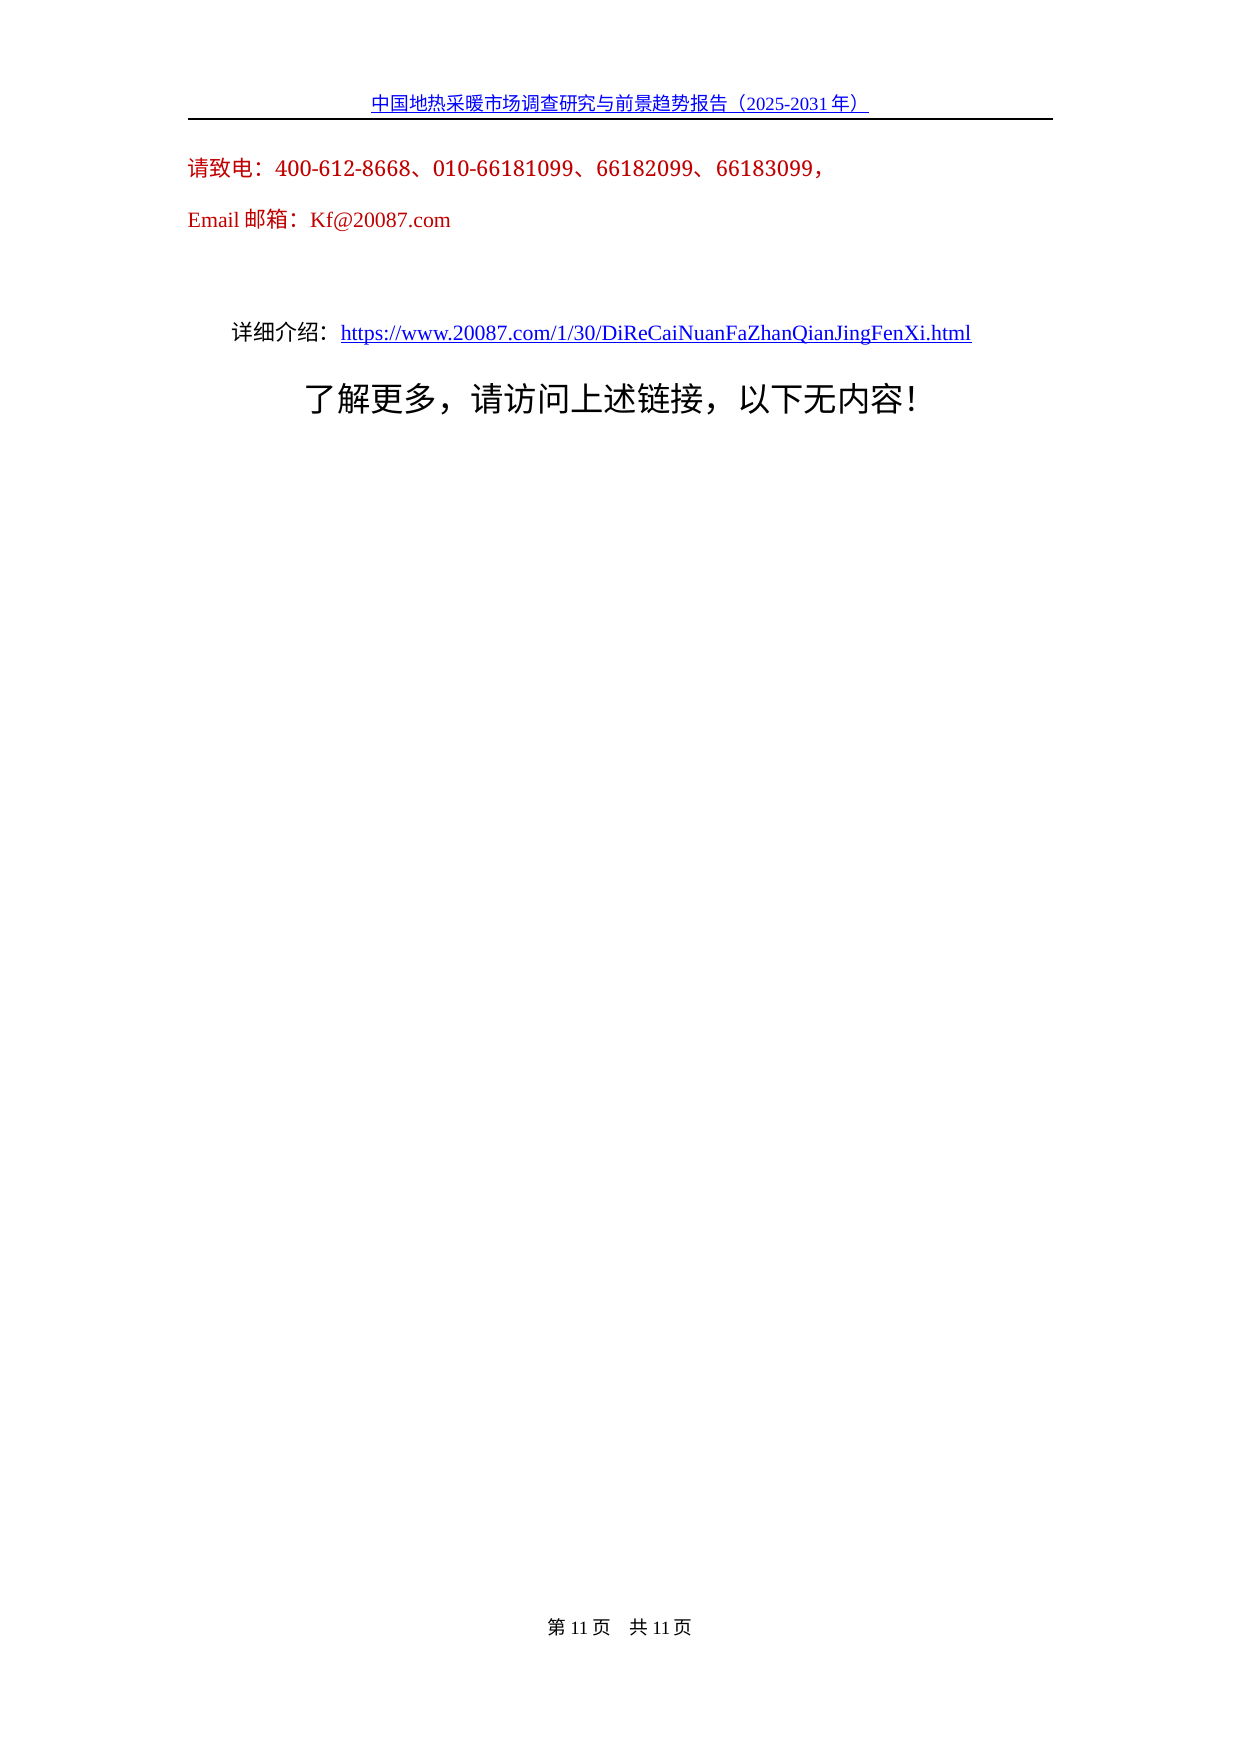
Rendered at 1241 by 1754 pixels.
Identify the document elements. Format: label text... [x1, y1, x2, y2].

text Email邮箱：Kf@20087.com [187, 202, 1053, 234]
title 了解更多，请访问上述链接，以下无内容！ [187, 365, 1053, 430]
text 详细介绍：https://www.20087.com/1/30/DiReCaiNuanFaZhanQianJingFenXi.html [187, 315, 1053, 347]
text 请致电：400-612-8668、010-66181099、66182099、66183099， [187, 150, 1053, 183]
